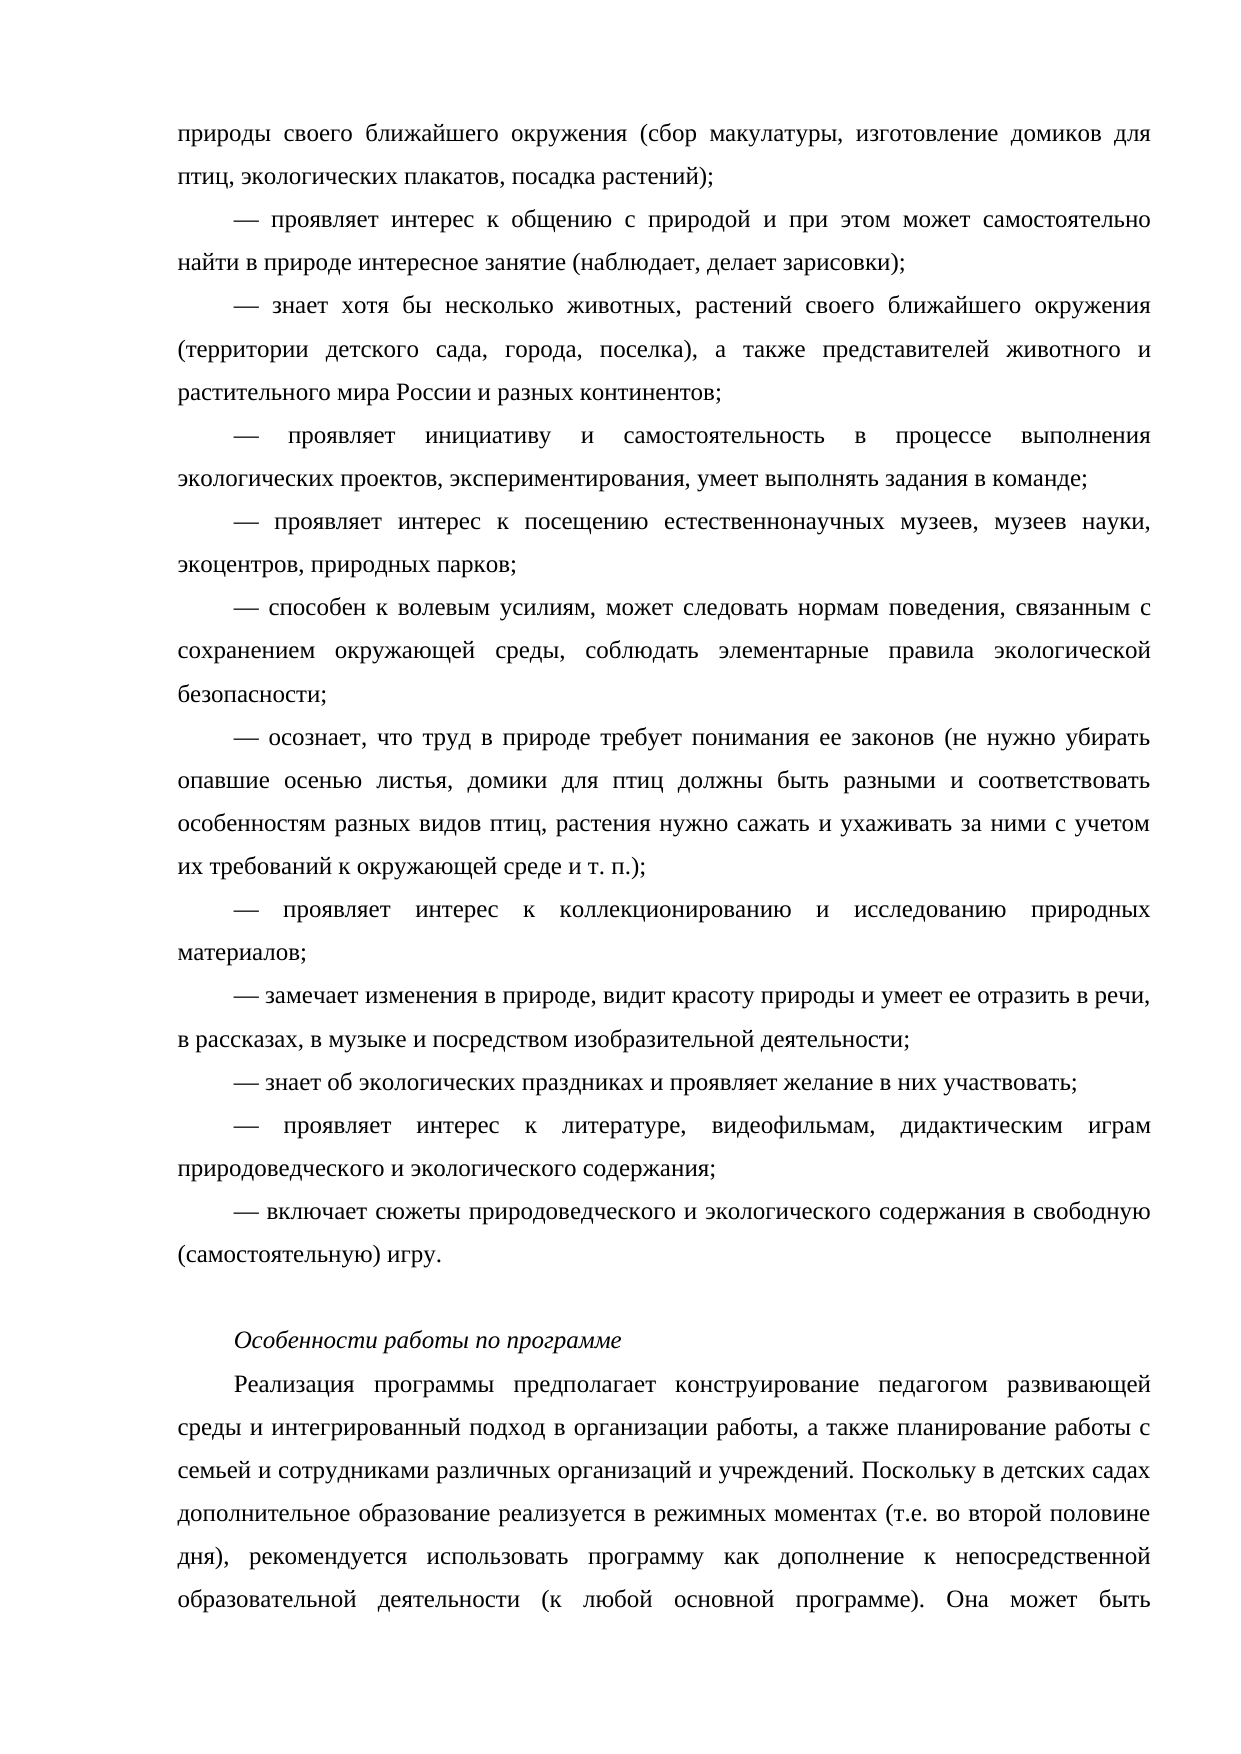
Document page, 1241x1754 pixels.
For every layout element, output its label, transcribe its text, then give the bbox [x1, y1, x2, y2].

text — проявляет интерес к литературе, видеофильмам, дидактическим играм природоведческого и экологического содержания; [177, 1110, 1152, 1182]
text — проявляет интерес к посещению естественнонаучных музеев, музеев науки, экоцентров, природных парков; [177, 506, 1152, 578]
text — замечает изменения в природе, видит красоту природы и умеет ее отразить в речи, в рассказах, в музыке и посредством изобразительной деятельности; [177, 981, 1152, 1052]
text — включает сюжеты природоведческого и экологического содержания в свободную (самостоятельную) игру. [177, 1196, 1152, 1268]
text — знает хотя бы несколько животных, растений своего ближайшего окружения (территории детского сада, города, поселка), а также представителей животного и растительного мира России и разных континентов; [177, 291, 1152, 406]
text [177, 118, 1152, 190]
text — осознает, что труд в природе требует понимания ее законов (не нужно убирать опавшие осенью листья, домики для птиц должны быть разными и соответствовать особенностям разных видов птиц, растения нужно сажать и ухаживать за ними с учетом их требований к окружающей среде и т. п.); [177, 722, 1152, 880]
text Особенности работы по программе [177, 1326, 1152, 1354]
text — проявляет инициативу и самостоятельность в процессе выполнения экологических проектов, экспериментирования, умеет выполнять задания в команде; [177, 420, 1152, 492]
text — проявляет интерес к общению с природой и при этом может самостоятельно найти в природе интересное занятие (наблюдает, делает зарисовки); [177, 204, 1152, 276]
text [177, 1369, 1152, 1613]
text — проявляет интерес к коллекционированию и исследованию природных материалов; [177, 894, 1152, 966]
text — способен к волевым усилиям, может следовать нормам поведения, связанным с сохранением окружающей среды, соблюдать элементарные правила экологической безопасности; [177, 592, 1152, 707]
text — знает об экологических праздниках и проявляет желание в них участвовать; [177, 1067, 1152, 1096]
